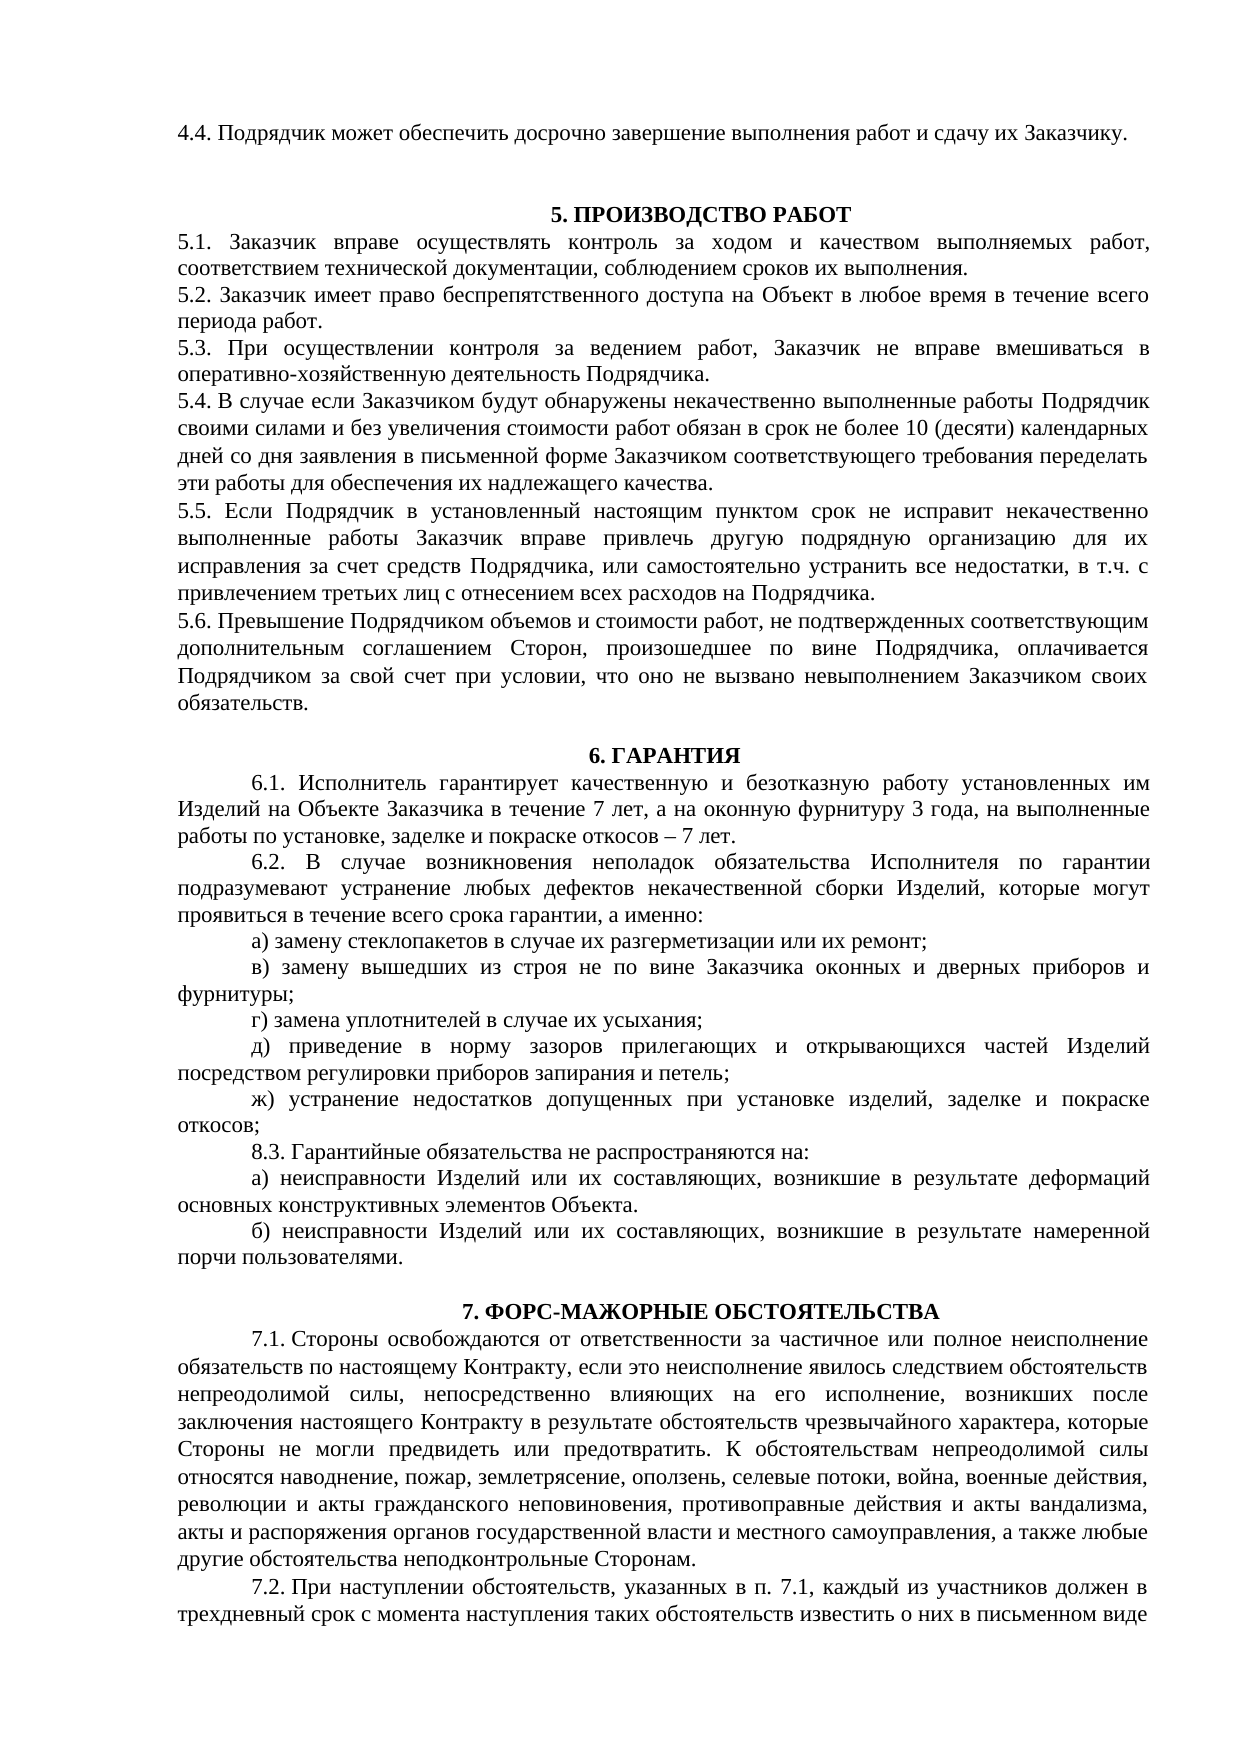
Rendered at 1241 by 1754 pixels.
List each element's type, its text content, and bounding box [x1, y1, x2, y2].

text 8.3. Гарантийные обязательства не распространяются на: [177, 1138, 1152, 1164]
text 5.5. Если Подрядчик в установленный настоящим пунктом срок не исправит некачественно выполненные работы Заказчик вправе привлечь другую подрядную организацию для их исправления за счет средств Подрядчика, или самостоятельно устранить все недостатки, в т.ч. с привлечением третьих лиц с отнесением всех расходов на Подрядчика. [177, 496, 1149, 606]
text 5.2. Заказчик имеет право беспрепятственного доступа на Объект в любое время в течение всего периода работ. [177, 281, 1152, 333]
text 7.1. Стороны освобождаются от ответственности за частичное или полное неисполнение обязательств по настоящему Контракту, если это неисполнение явилось следствием обстоятельств непреодолимой силы, непосредственно влияющих на его исполнение, возникших после заключения настоящего Контракту в результате обстоятельств чрезвычайного характера, которые Стороны не могли предвидеть или предотвратить. К обстоятельствам непреодолимой силы относятся наводнение, пожар, землетрясение, оползень, селевые потоки, война, военные действия, революции и акты гражданского неповиновения, противоправные действия и акты вандализма, акты и распоряжения органов государственной власти и местного самоуправления, а также любые другие обстоятельства неподконтрольные Сторонам. [177, 1325, 1149, 1572]
text 5.3. При осуществлении контроля за ведением работ, Заказчик не вправе вмешиваться в оперативно-хозяйственную деятельность Подрядчика. [177, 333, 1152, 386]
text г) замена уплотнителей в случае их усыхания; [177, 1006, 1152, 1032]
text 5.1. Заказчик вправе осуществлять контроль за ходом и качеством выполняемых работ, соответствием технической документации, соблюдением сроков их выполнения. [177, 228, 1152, 281]
text д) приведение в норму зазоров прилегающих и открывающихся частей Изделий посредством регулировки приборов запирания и петель; [177, 1032, 1152, 1085]
text 5.6. Превышение Подрядчиком объемов и стоимости работ, не подтвержденных соответствующим дополнительным соглашением Сторон, произошедшее по вине Подрядчика, оплачивается Подрядчиком за свой счет при условии, что оно не вызвано невыполнением Заказчиком своих обязательств. [177, 606, 1149, 716]
text 5. ПРОИЗВОДСТВО РАБОТ [177, 201, 1149, 228]
text 4.4. Подрядчик может обеспечить досрочно завершение выполнения работ и сдачу их Заказчику. [177, 118, 1152, 146]
text а) неисправности Изделий или их составляющих, возникшие в результате деформаций основных конструктивных элементов Объекта. [177, 1164, 1152, 1217]
text ж) устранение недостатков допущенных при установке изделий, заделке и покраске откосов; [177, 1085, 1152, 1138]
text в) замену вышедших из строя не по вине Заказчика оконных и дверных приборов и фурнитуры; [177, 953, 1152, 1006]
text а) замену стеклопакетов в случае их разгерметизации или их ремонт; [177, 927, 1152, 953]
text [177, 1572, 1149, 1627]
text 6. ГАРАНТИЯ [177, 743, 1152, 769]
text 5.4. В случае если Заказчиком будут обнаружены некачественно выполненные работы Подрядчик своими силами и без увеличения стоимости работ обязан в срок не более 10 (десяти) календарных дней со дня заявления в письменной форме Заказчиком соответствующего требования переделать эти работы для обеспечения их надлежащего качества. [177, 386, 1149, 496]
text 6.1. Исполнитель гарантирует качественную и безотказную работу установленных им Изделий на Объекте Заказчика в течение 7 лет, а на оконную фурнитуру 3 года, на выполненные работы по установке, заделке и покраске откосов – 7 лет. [177, 769, 1152, 848]
text б) неисправности Изделий или их составляющих, возникшие в результате намеренной порчи пользователями. [177, 1217, 1152, 1270]
text 6.2. В случае возникновения неполадок обязательства Исполнителя по гарантии подразумевают устранение любых дефектов некачественной сборки Изделий, которые могут проявиться в течение всего срока гарантии, а именно: [177, 848, 1152, 927]
text 7. ФОРС-МАЖОРНЫЕ ОБСТОЯТЕЛЬСТВА [177, 1297, 1149, 1325]
